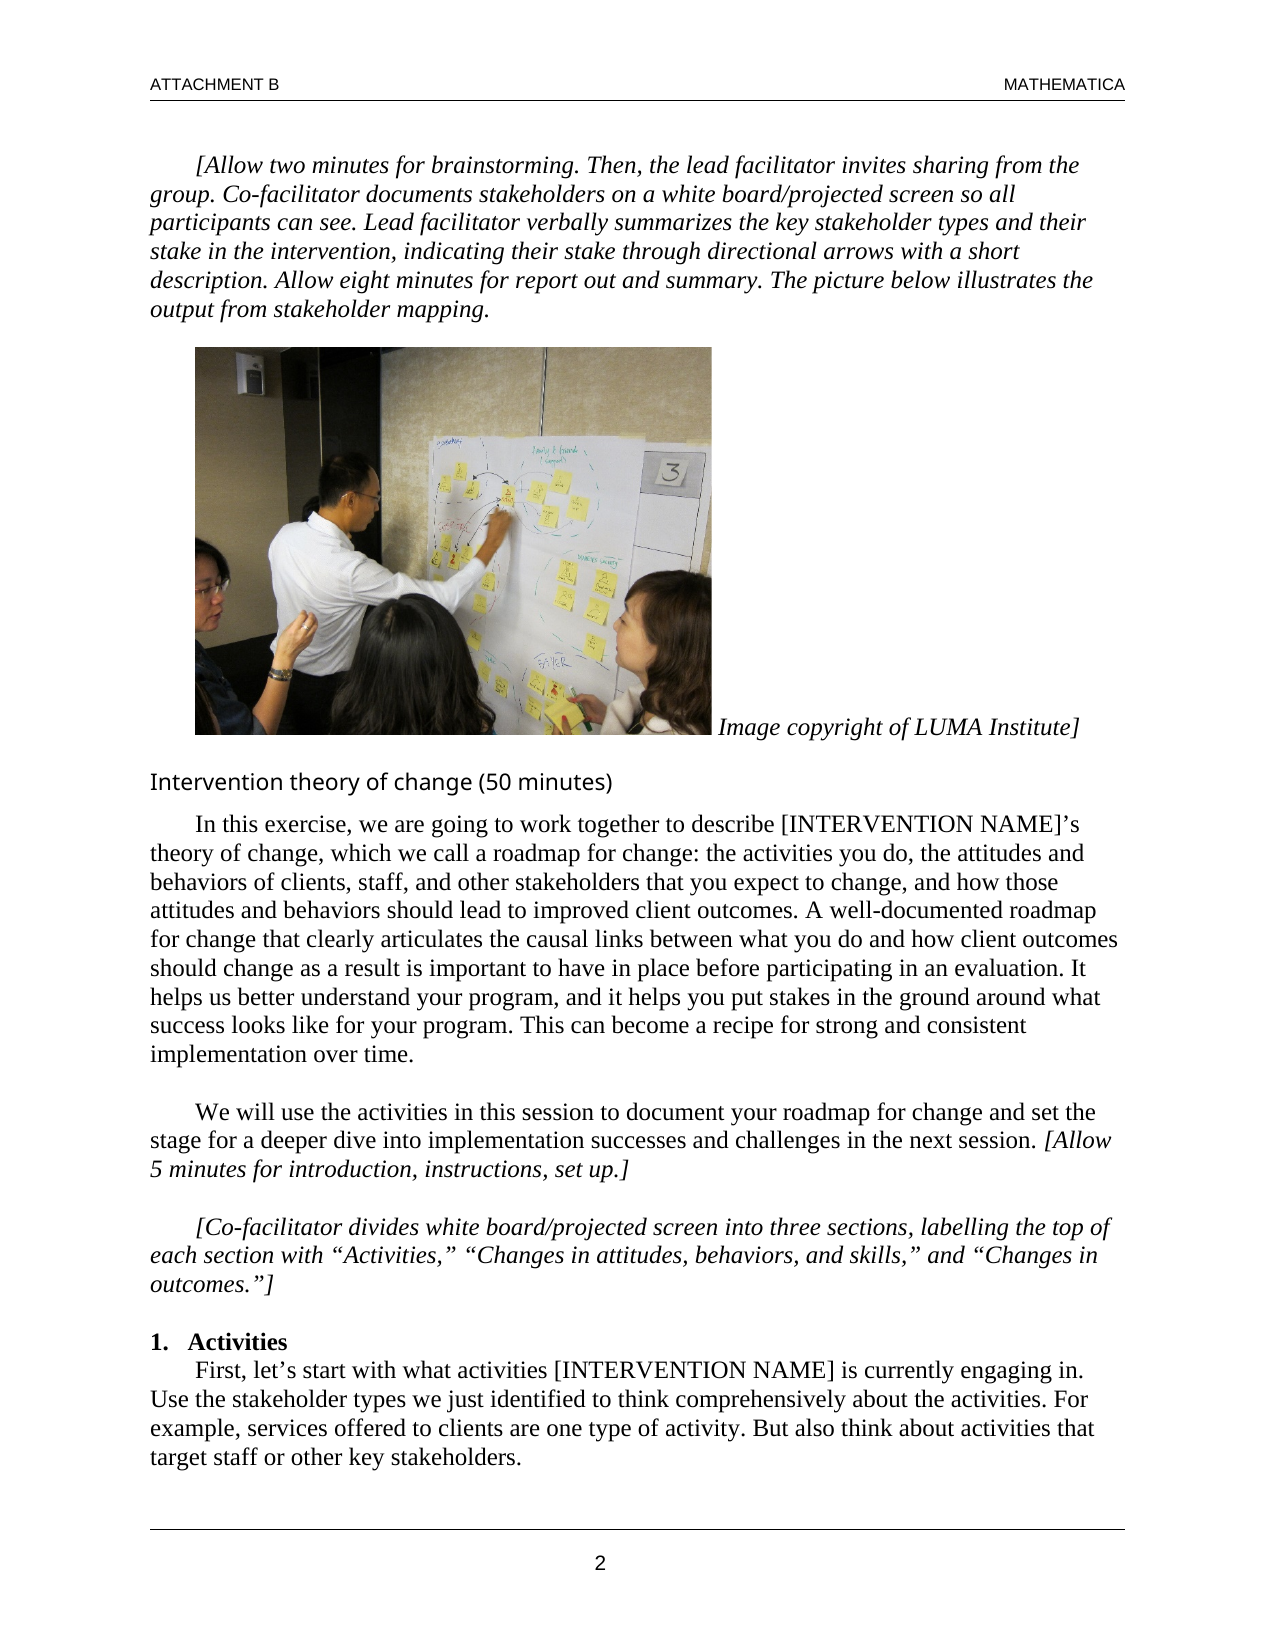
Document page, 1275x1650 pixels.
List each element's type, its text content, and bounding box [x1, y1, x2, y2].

text We will use the activities in this session to document your roadmap for change and set the stage for a deeper dive into implementation successes and challenges in the next session. [Allow 5 minutes for introduction, instructions, set up.] [150, 1097, 1125, 1183]
list Activities [150, 1327, 1125, 1355]
text [Co-facilitator divides white board/projected screen into three sections, labelling the top of each section with “Activities,” “Changes in attitudes, behaviors, and skills,” and “Changes in outcomes.”] [150, 1212, 1125, 1298]
picture [195, 347, 712, 735]
text First, let’s start with what activities [INTERVENTION NAME] is currently engaging in. Use the stakeholder types we just identified to think comprehensively about the activities. For example, services offered to clients are one type of activity. But also think about activities that target staff or other key stakeholders. [150, 1355, 1125, 1470]
text [Allow two minutes for brainstorming. Then, the lead facilitator invites sharing from the group. Co-facilitator documents stakeholders on a white board/projected screen so all participants can see. Lead facilitator verbally summarizes the key stakeholder types and their stake in the intervention, indicating their stake through directional arrows with a short description. Allow eight minutes for report out and summary. The picture below illustrates the output from stakeholder mapping. [150, 150, 1125, 322]
text In this exercise, we are going to work together to describe [INTERVENTION NAME]’s theory of change, which we call a roadmap for change: the activities you do, the attitudes and behaviors of clients, staff, and other stakeholders that you expect to change, and how those attitudes and behaviors should lead to improved client outcomes. A well-documented roadmap for change that clearly articulates the causal links between what you do and how client outcomes should change as a result is important to have in place before participating in an evaluation. It helps us better understand your program, and it helps you put stakes in the ground around what success looks like for your program. This can become a recipe for strong and consistent implementation over time. [150, 809, 1125, 1068]
text Intervention theory of change (50 minutes) [150, 765, 1125, 797]
